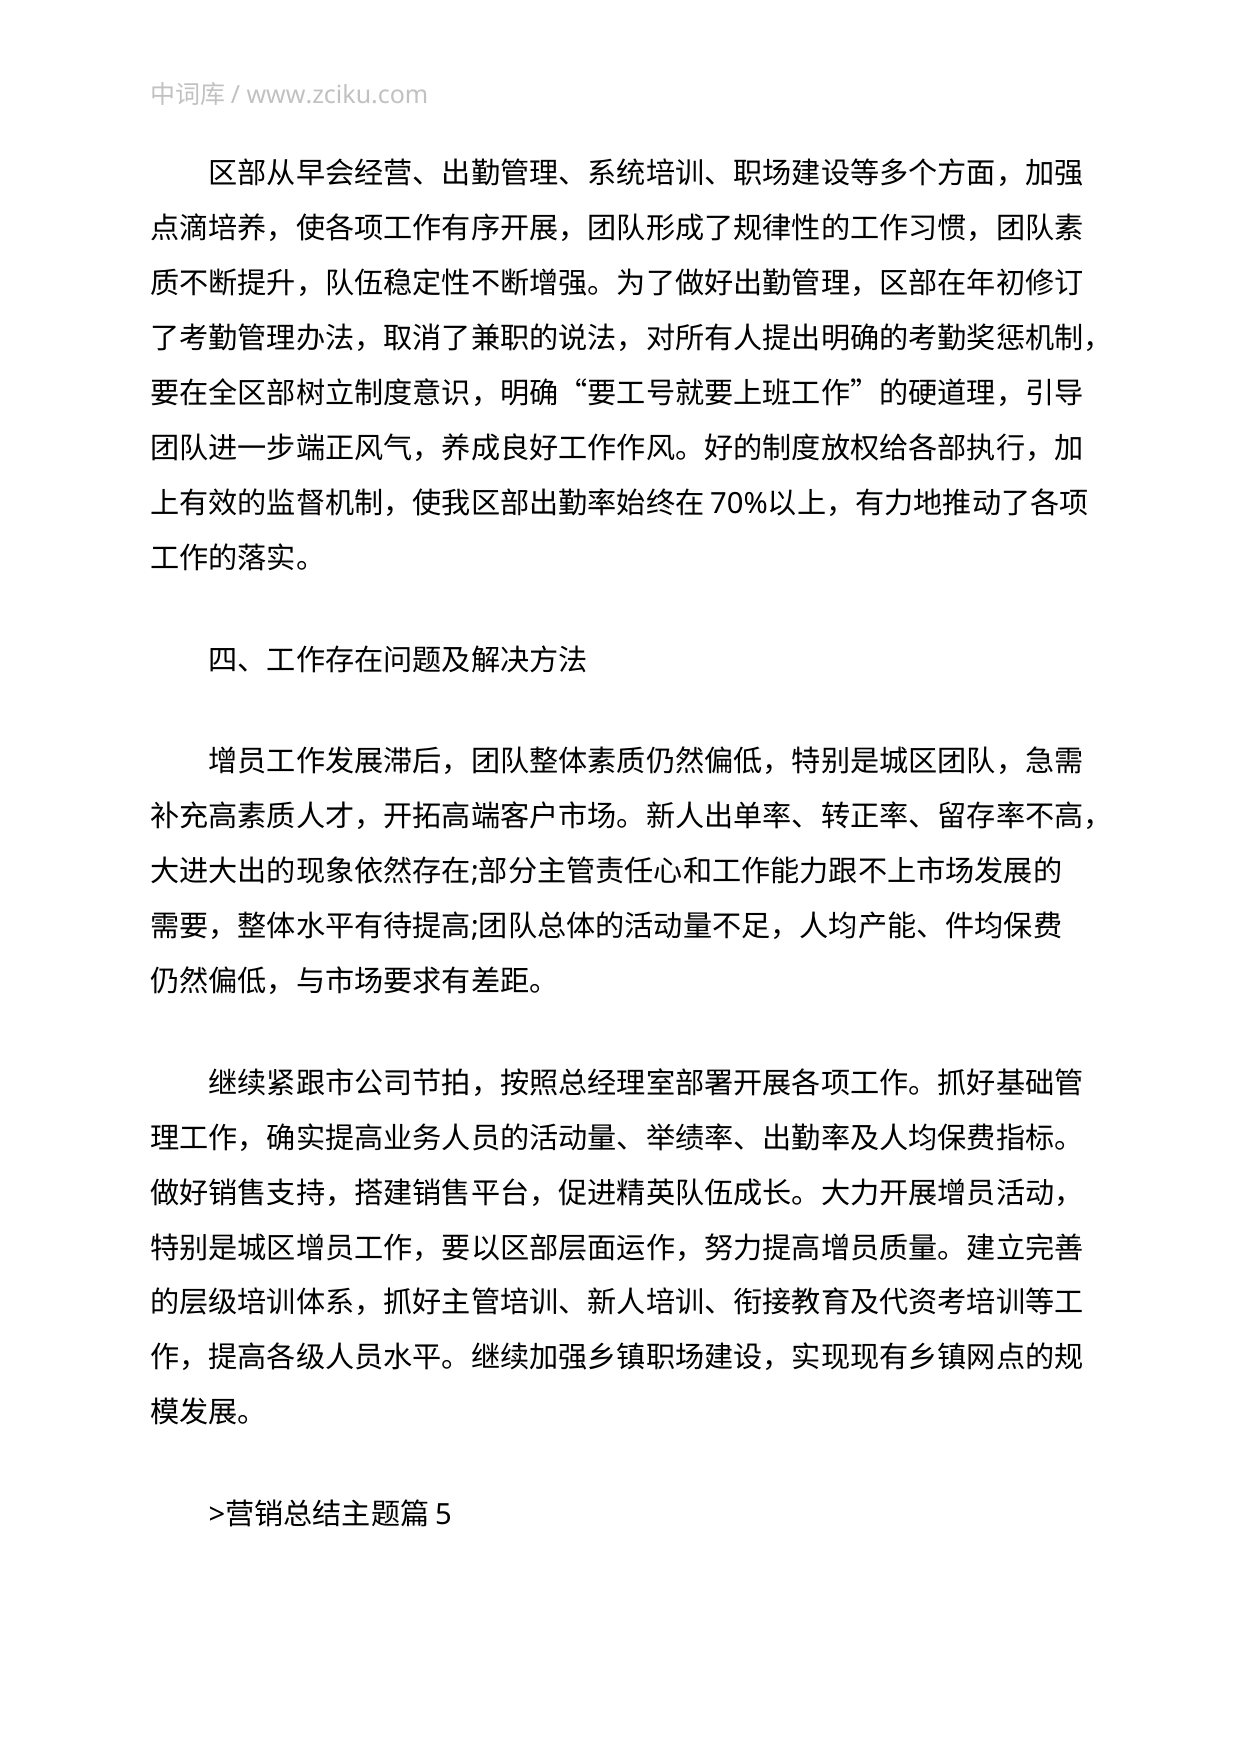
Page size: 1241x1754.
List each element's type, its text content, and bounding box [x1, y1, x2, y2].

text 区部从早会经营、出勤管理、系统培训、职场建设等多个方面，加强点滴培养，使各项工作有序开展，团队形成了规律性的工作习惯，团队素质不断提升，队伍稳定性不断增强。为了做好出勤管理，区部在年初修订了考勤管理办法，取消了兼职的说法，对所有人提出明确的考勤奖惩机制，要在全区部树立制度意识，明确“要工号就要上班工作”的硬道理，引导团队进一步端正风气，养成良好工作作风。好的制度放权给各部执行，加上有效的监督机制，使我区部出勤率始终在70%以上，有力地推动了各项工作的落实。 [150, 150, 1090, 577]
text 增员工作发展滞后，团队整体素质仍然偏低，特别是城区团队，急需补充高素质人才，开拓高端客户市场。新人出单率、转正率、留存率不高，大进大出的现象依然存在;部分主管责任心和工作能力跟不上市场发展的需要，整体水平有待提高;团队总体的活动量不足，人均产能、件均保费仍然偏低，与市场要求有差距。 [150, 738, 1090, 1000]
text 继续紧跟市公司节拍，按照总经理室部署开展各项工作。抓好基础管理工作，确实提高业务人员的活动量、举绩率、出勤率及人均保费指标。做好销售支持，搭建销售平台，促进精英队伍成长。大力开展增员活动，特别是城区增员工作，要以区部层面运作，努力提高增员质量。建立完善的层级培训体系，抓好主管培训、新人培训、衔接教育及代资考培训等工作，提高各级人员水平。继续加强乡镇职场建设，实现现有乡镇网点的规模发展。 [150, 1059, 1090, 1431]
text >营销总结主题篇5 [150, 1491, 1090, 1533]
text 四、工作存在问题及解决方法 [150, 636, 1090, 678]
